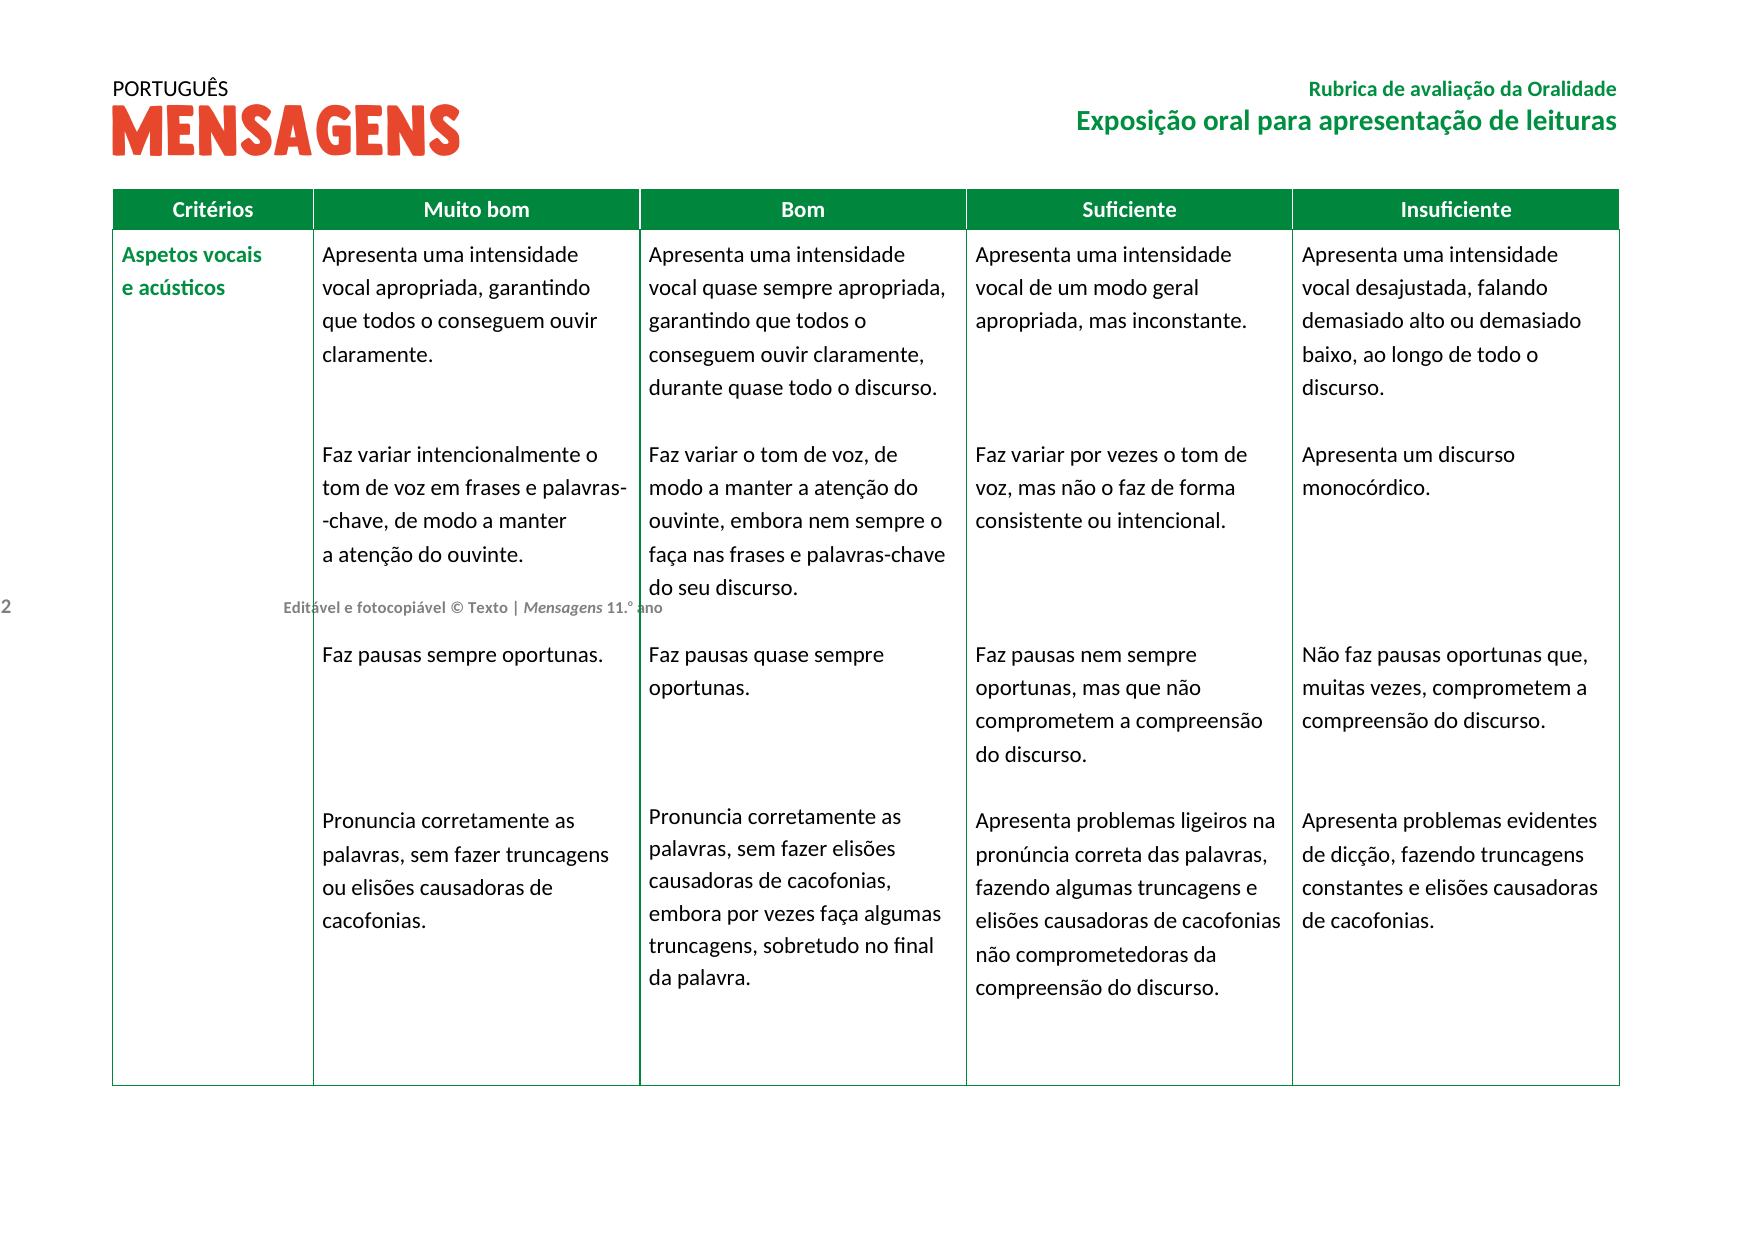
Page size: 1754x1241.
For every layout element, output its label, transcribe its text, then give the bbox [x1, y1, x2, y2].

table_cell Apresenta uma intensidade vocal apropriada, garantindo que todos o conseguem ouvir claramente. Faz variar intencionalmente o tom de voz em frases e palavras-chave, de modo a manter a atenção do ouvinte. Faz pausas sempre oportunas. Pronuncia corretamente as palavras, sem fazer truncagens ou elisões causadoras de cacofonias. [314, 230, 639, 1085]
table_header Suficiente [967, 189, 1292, 229]
table_header Insuficiente [1293, 189, 1619, 229]
table_cell Aspetos vocais e acústicos [113, 230, 313, 1085]
table_cell Apresenta uma intensidade vocal desajustada, falando demasiado alto ou demasiado baixo, ao longo de todo o discurso. Apresenta um discurso monocórdico. Não faz pausas oportunas que, muitas vezes, comprometem a compreensão do discurso. Apresenta problemas evidentes de dicção, fazendo truncagens constantes e elisões causadoras de cacofonias. [1293, 230, 1619, 1085]
table_cell Apresenta uma intensidade vocal quase sempre apropriada, garantindo que todos o conseguem ouvir claramente, durante quase todo o discurso. Faz variar o tom de voz, de modo a manter a atenção do ouvinte, embora nem sempre o faça nas frases e palavras-chave do seu discurso. Faz pausas quase sempre oportunas. Pronuncia corretamente as palavras, sem fazer elisões causadoras de cacofonias, embora por vezes faça algumas truncagens, sobretudo no final da palavra. [641, 230, 966, 1085]
table_header Critérios [113, 189, 313, 229]
picture [112, 104, 460, 156]
table_header Bom [641, 189, 966, 229]
table_cell Apresenta uma intensidade vocal de um modo geral apropriada, mas inconstante. Faz variar por vezes o tom de voz, mas não o faz de forma consistente ou intencional. Faz pausas nem sempre oportunas, mas que não comprometem a compreensão do discurso. Apresenta problemas ligeiros na pronúncia correta das palavras, fazendo algumas truncagens e elisões causadoras de cacofonias não comprometedoras da compreensão do discurso. [967, 230, 1292, 1085]
table_header Muito bom [314, 189, 639, 229]
